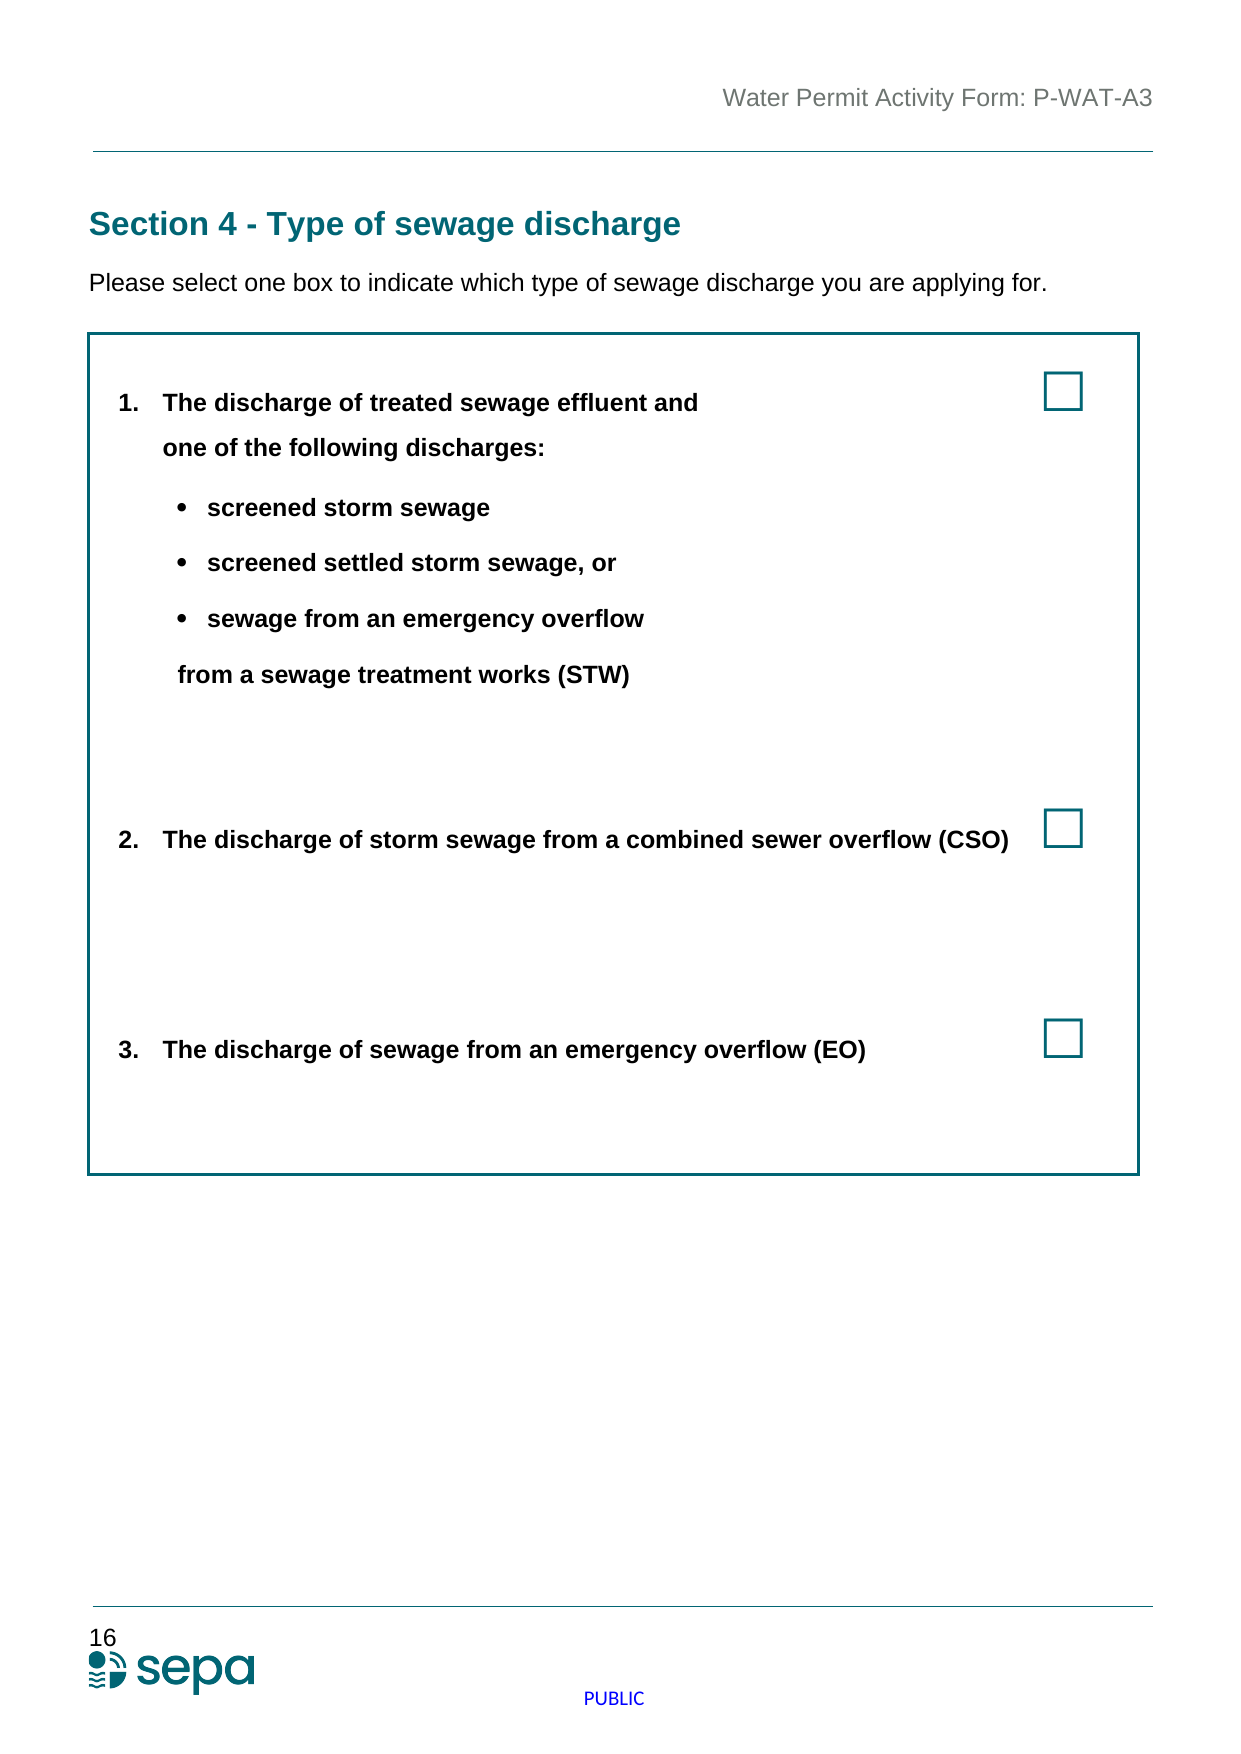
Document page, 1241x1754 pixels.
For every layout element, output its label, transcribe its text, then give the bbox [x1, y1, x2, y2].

picture [88, 1651, 254, 1695]
subtitle Section 4 - Type of sewage discharge [89, 204, 1153, 243]
list Please select one box to indicate which type of sewage discharge you are applying for. [89, 268, 1153, 297]
